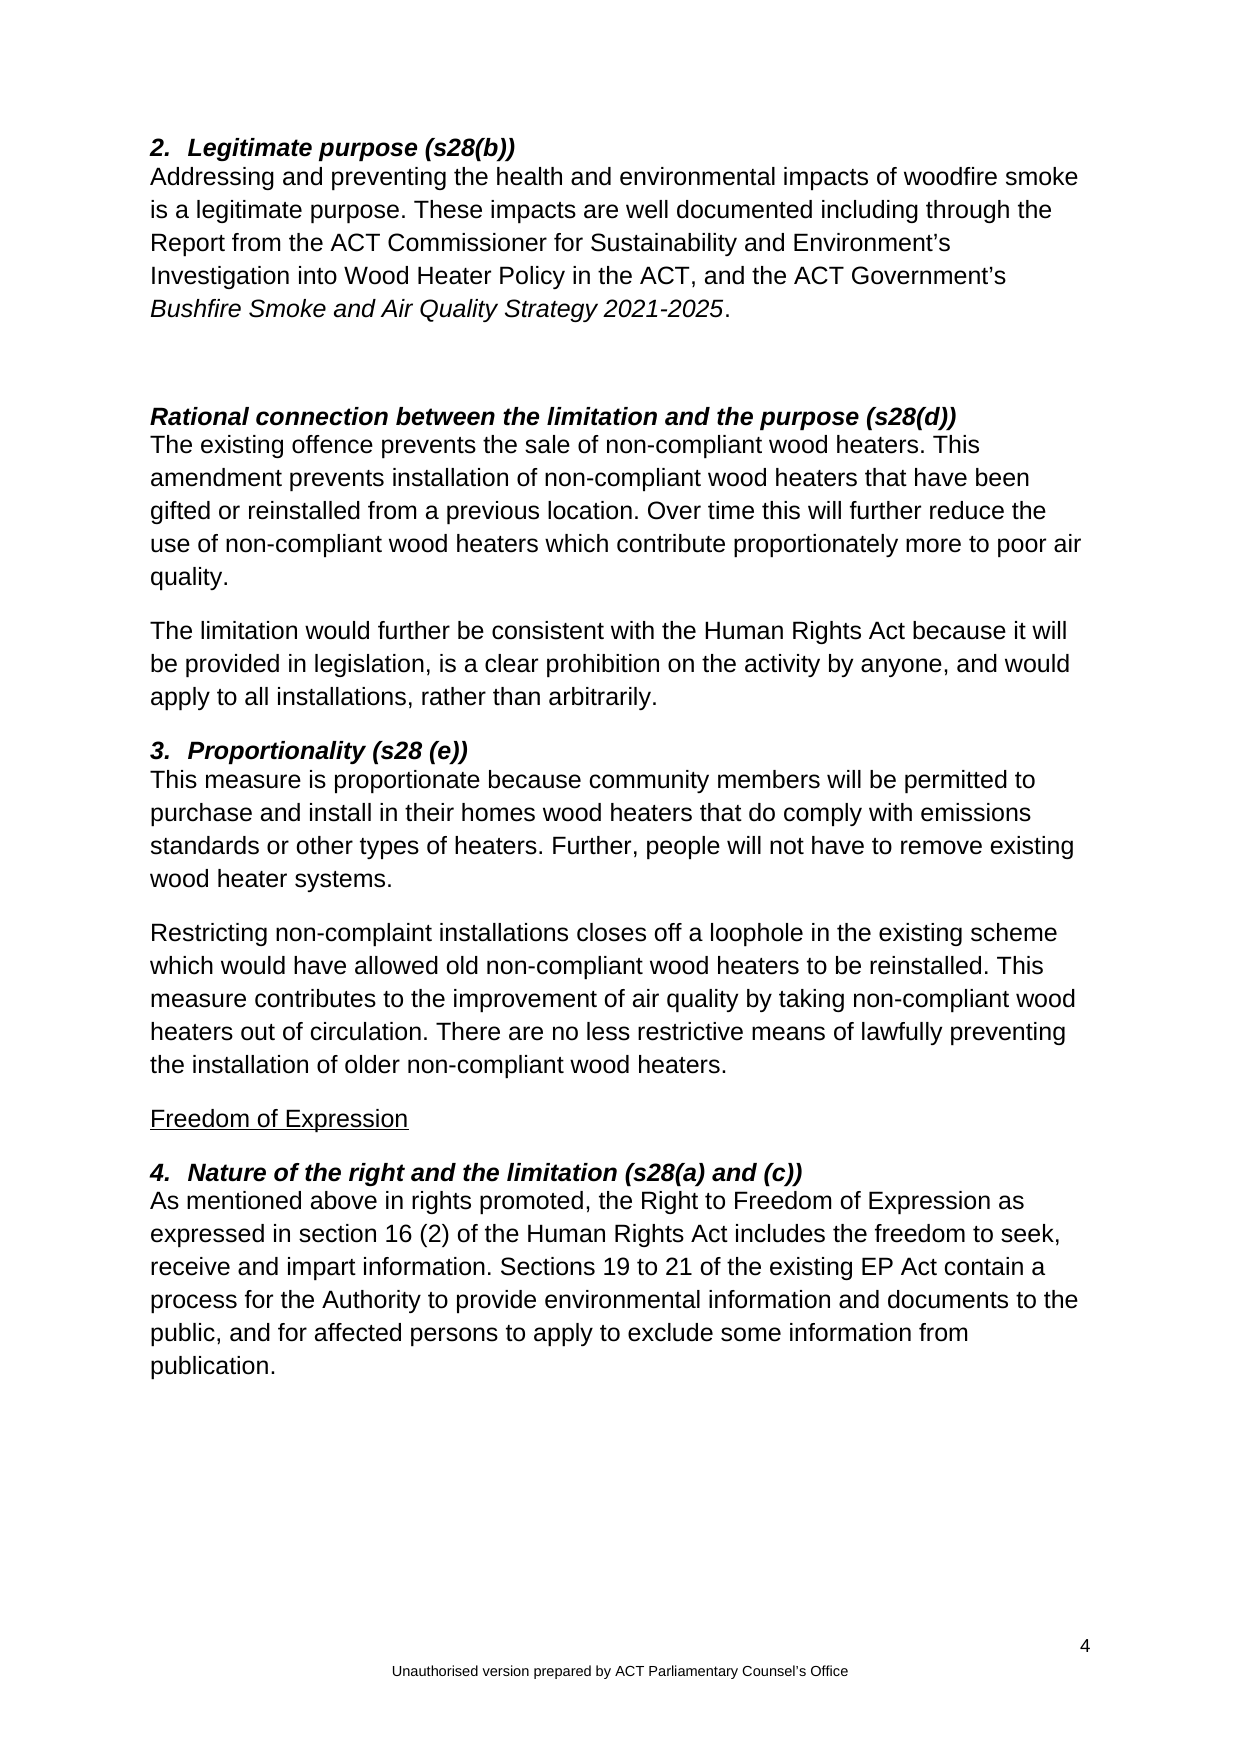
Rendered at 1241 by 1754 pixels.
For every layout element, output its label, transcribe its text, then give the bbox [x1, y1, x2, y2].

text Freedom of Expression [150, 1104, 1090, 1132]
list Legitimate purpose (s28(b)) [150, 133, 1090, 162]
text The existing offence prevents the sale of non-compliant wood heaters. This amendment prevents installation of non-compliant wood heaters that have been gifted or reinstalled from a previous location. Over time this will further reduce the use of non-compliant wood heaters which contribute proportionately more to poor air quality. [150, 430, 1090, 591]
list Nature of the right and the limitation (s28(a) and (c)) [150, 1157, 1090, 1186]
list Proportionality (s28 (e)) [150, 736, 1090, 765]
text Rational connection between the limitation and the purpose (s28(d)) [150, 401, 1090, 430]
text The limitation would further be consistent with the Human Rights Act because it will be provided in legislation, is a clear prohibition on the activity by anyone, and would apply to all installations, rather than arbitrarily. [150, 616, 1090, 711]
text This measure is proportionate because community members will be permitted to purchase and install in their homes wood heaters that do comply with emissions standards or other types of heaters. Further, people will not have to remove existing wood heater systems. [150, 765, 1090, 893]
text Restricting non-complaint installations closes off a loophole in the existing scheme which would have allowed old non-compliant wood heaters to be reinstalled. This measure contributes to the improvement of air quality by taking non-compliant wood heaters out of circulation. There are no less restrictive means of lawfully preventing the installation of older non-compliant wood heaters. [150, 918, 1090, 1078]
text Addressing and preventing the health and environmental impacts of woodfire smoke is a legitimate purpose. These impacts are well documented including through the Report from the ACT Commissioner for Sustainability and Environment’s Investigation into Wood Heater Policy in the ACT, and the ACT Government’s Bushfire Smoke and Air Quality Strategy 2021-2025. [150, 162, 1090, 322]
text As mentioned above in rights promoted, the Right to Freedom of Expression as expressed in section 16 (2) of the Human Rights Act includes the freedom to seek, receive and impart information. Sections 19 to 21 of the existing EP Act contain a process for the Authority to provide environmental information and documents to the public, and for affected persons to apply to exclude some information from publication. [150, 1186, 1090, 1380]
